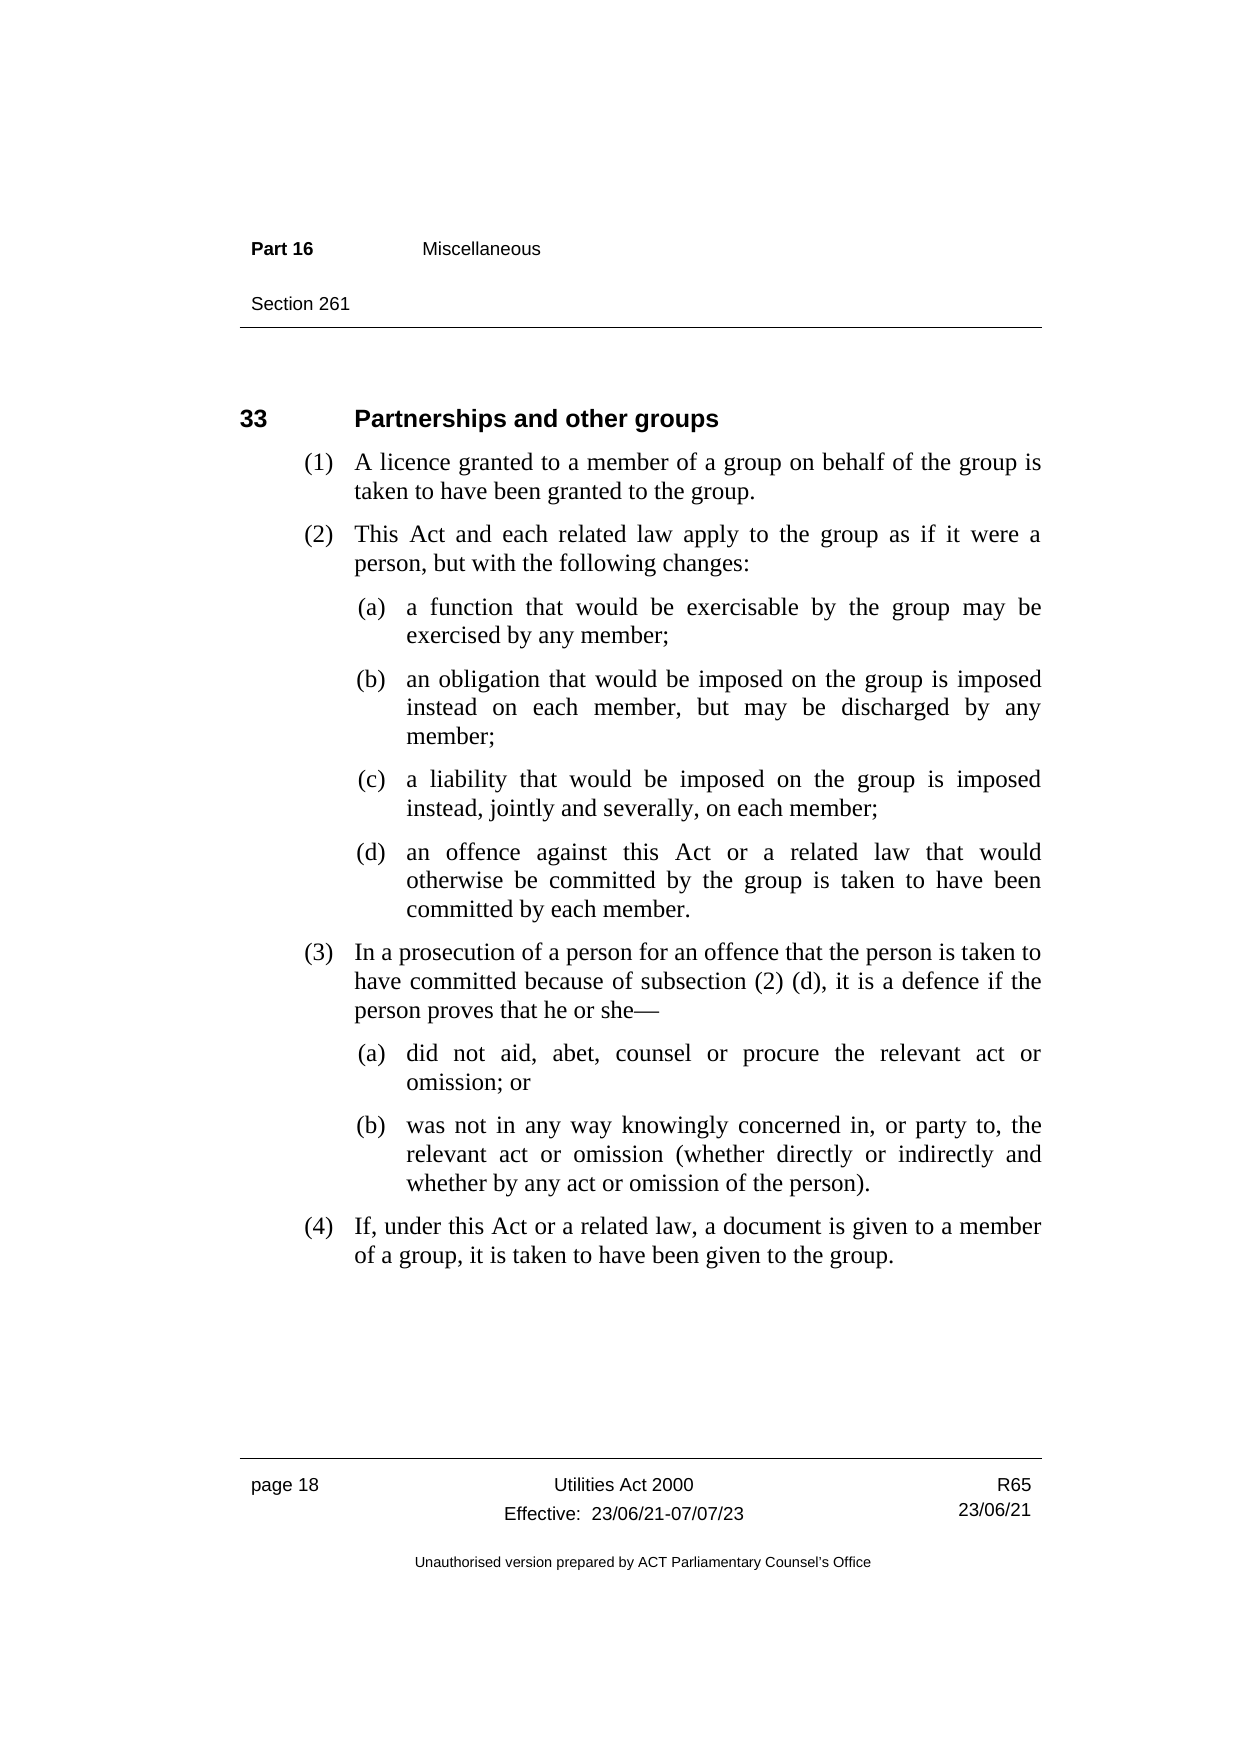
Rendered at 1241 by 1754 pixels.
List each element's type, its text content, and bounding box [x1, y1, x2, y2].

text (c) a liability that would be imposed on the group is imposed instead, jointly and severally, on each member; [239, 764, 1042, 822]
text (b) an obligation that would be imposed on the group is imposed instead on each member, but may be discharged by any member; [239, 664, 1042, 750]
text (3) In a prosecution of a person for an offence that the person is taken to have committed because of subsection (2) (d), it is a defence if the person proves that he or she— [239, 937, 1042, 1024]
text (a) a function that would be exercisable by the group may be exercised by any member; [239, 592, 1042, 649]
text (2) This Act and each related law apply to the group as if it were a person, but with the following changes: [239, 519, 1042, 577]
text (a) did not aid, abet, counsel or procure the relevant act or omission; or [239, 1038, 1042, 1096]
text (4) If, under this Act or a related law, a document is given to a member of a group, it is taken to have been given to the group. [239, 1211, 1042, 1269]
text (1) A licence granted to a member of a group on behalf of the group is taken to have been granted to the group. [239, 447, 1042, 505]
text 33 Partnerships and other groups [239, 404, 1042, 433]
text (b) was not in any way knowingly concerned in, or party to, the relevant act or omission (whether directly or indirectly and whether by any act or omission of the person). [239, 1110, 1042, 1197]
text (d) an offence against this Act or a related law that would otherwise be committed by the group is taken to have been committed by each member. [239, 837, 1042, 923]
